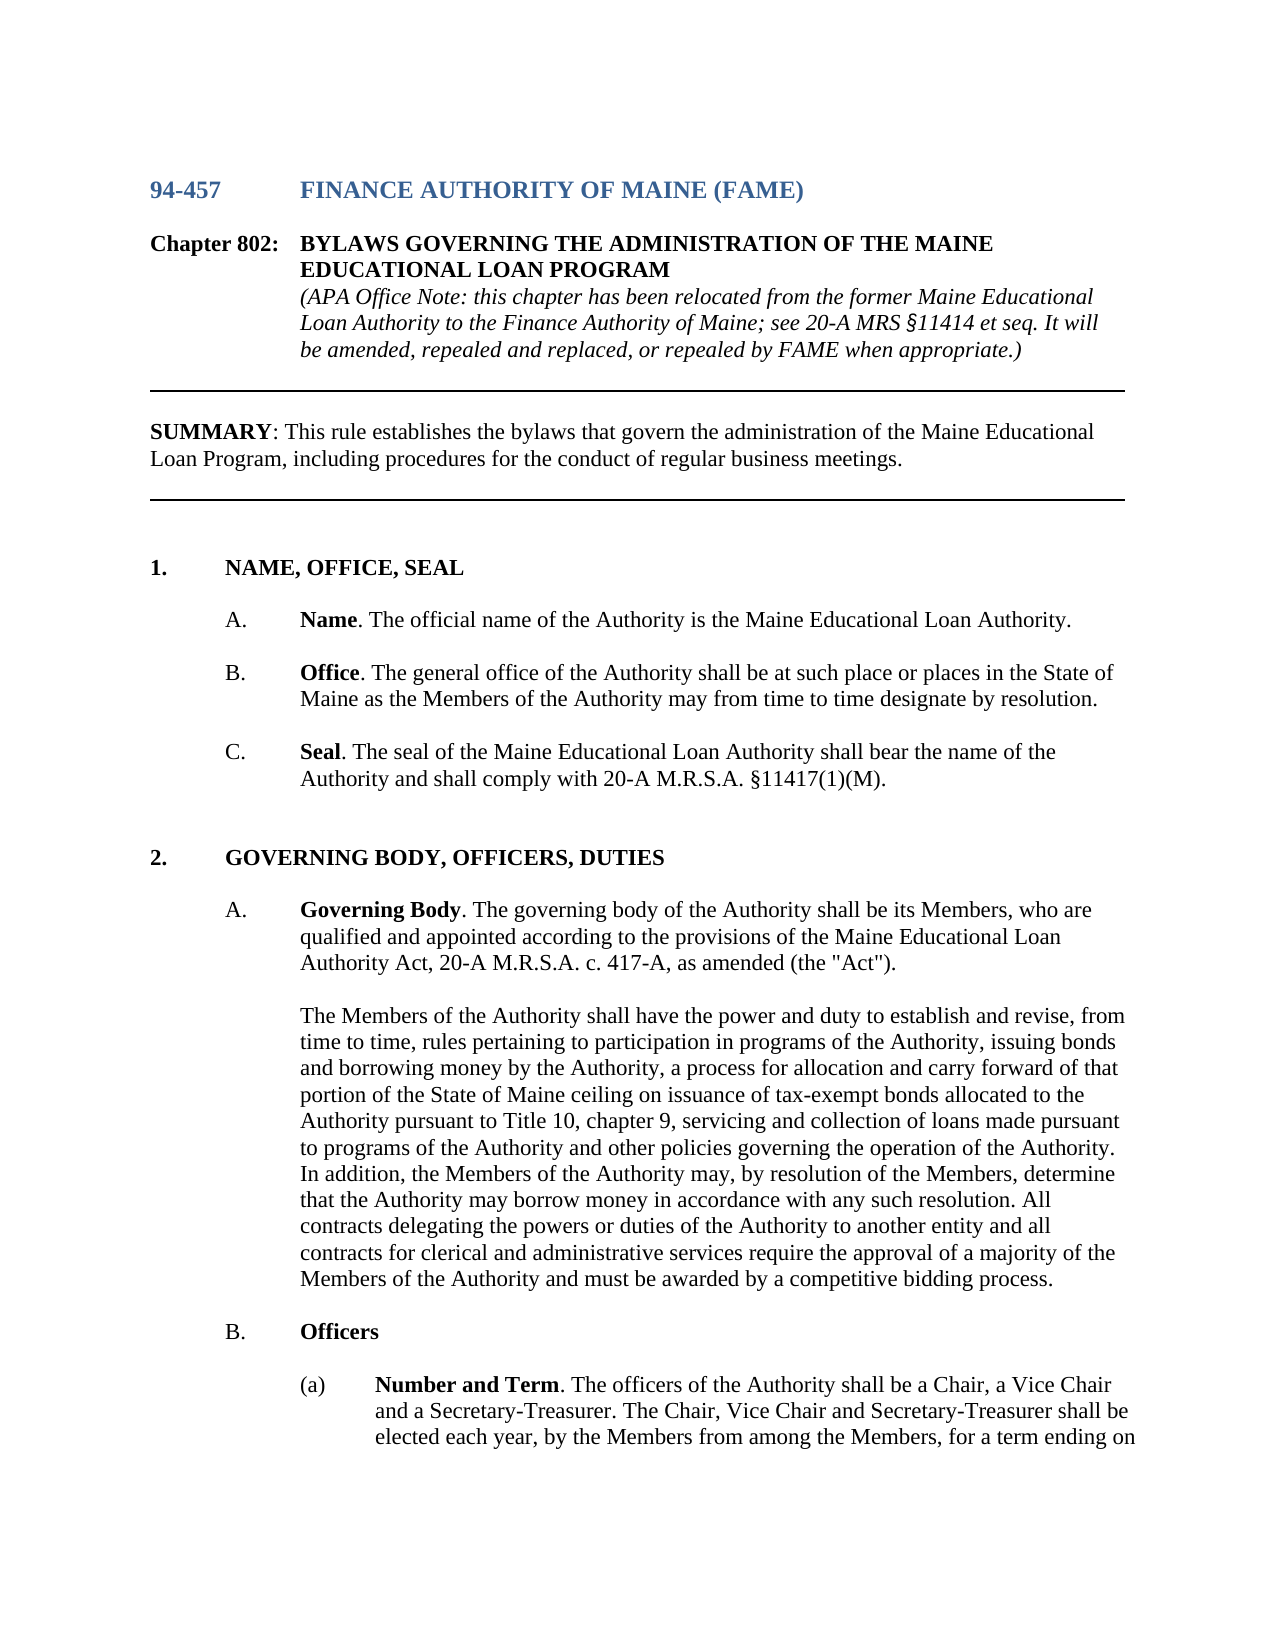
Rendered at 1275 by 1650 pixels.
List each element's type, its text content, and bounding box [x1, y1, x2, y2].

title SUMMARY: This rule establishes the bylaws that govern the administration of the Maine Educational Loan Program, including procedures for the conduct of regular business meetings. [150, 418, 1125, 471]
title Chapter 802: BYLAWS GOVERNING THE ADMINISTRATION OF THE EDUCATIONAL LOAN PROGRAM [150, 230, 1125, 283]
text (APA Office Note: this chapter has been relocated from the former Maine Educational Loan Authority to the Finance Authority of Maine; see 20-A MRS §11414 et seq. It will be amended, repealed and replaced, or repealed by FAME when appropriate.) [300, 283, 1125, 362]
text The Members of the Authority shall have the power and duty to establish and revise, from time to time, rules pertaining to participation in programs of the Authority, issuing bonds and borrowing money by the Authority, a process for allocation and carry forward of that portion of the State of Maine ceiling on issuance of tax-exempt bonds allocated to the Authority pursuant to Title 10, chapter 9, servicing and collection of loans made pursuant to programs of the Authority and other policies governing the operation of the Authority. In addition, the Members of the Authority may, by resolution of the Members, determine that the Authority may borrow money in accordance with any such resolution. All contracts delegating the powers or duties of the Authority to another entity and all contracts for clerical and administrative services require the approval of a majority of the Members of the Authority and must be awarded by a competitive bidding process. [150, 1002, 1134, 1292]
subtitle 2. GOVERNING BODY, OFFICERS, DUTIES [150, 844, 1125, 870]
title 1. NAME, OFFICE, SEAL [150, 554, 1125, 580]
text C. Seal. The seal of the Maine Educational Loan Authority shall bear the name of the Authority and shall comply with 20-A M.R.S.A. §11417(1)(M). [150, 738, 1125, 791]
text B. Office. The general office of the Authority shall be at such place or places in the State of as the Members of the Authority may from time to time designate by resolution. [150, 659, 1125, 712]
text A. Name. The official name of the Authority is the Maine Educational Loan Authority. [150, 606, 1125, 633]
text B. Officers [150, 1318, 1125, 1344]
subtitle 94-457 FINANCE AUTHORITY OF MAINE (FAME) [150, 175, 1125, 204]
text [150, 1371, 1144, 1450]
text A. Governing Body. The governing body of the Authority shall be its Members, who are qualified and appointed according to the provisions of the Maine Educational Loan Authority Act, 20-A M.R.S.A. c. 417-A, as amended (the "Act"). [150, 896, 1125, 975]
